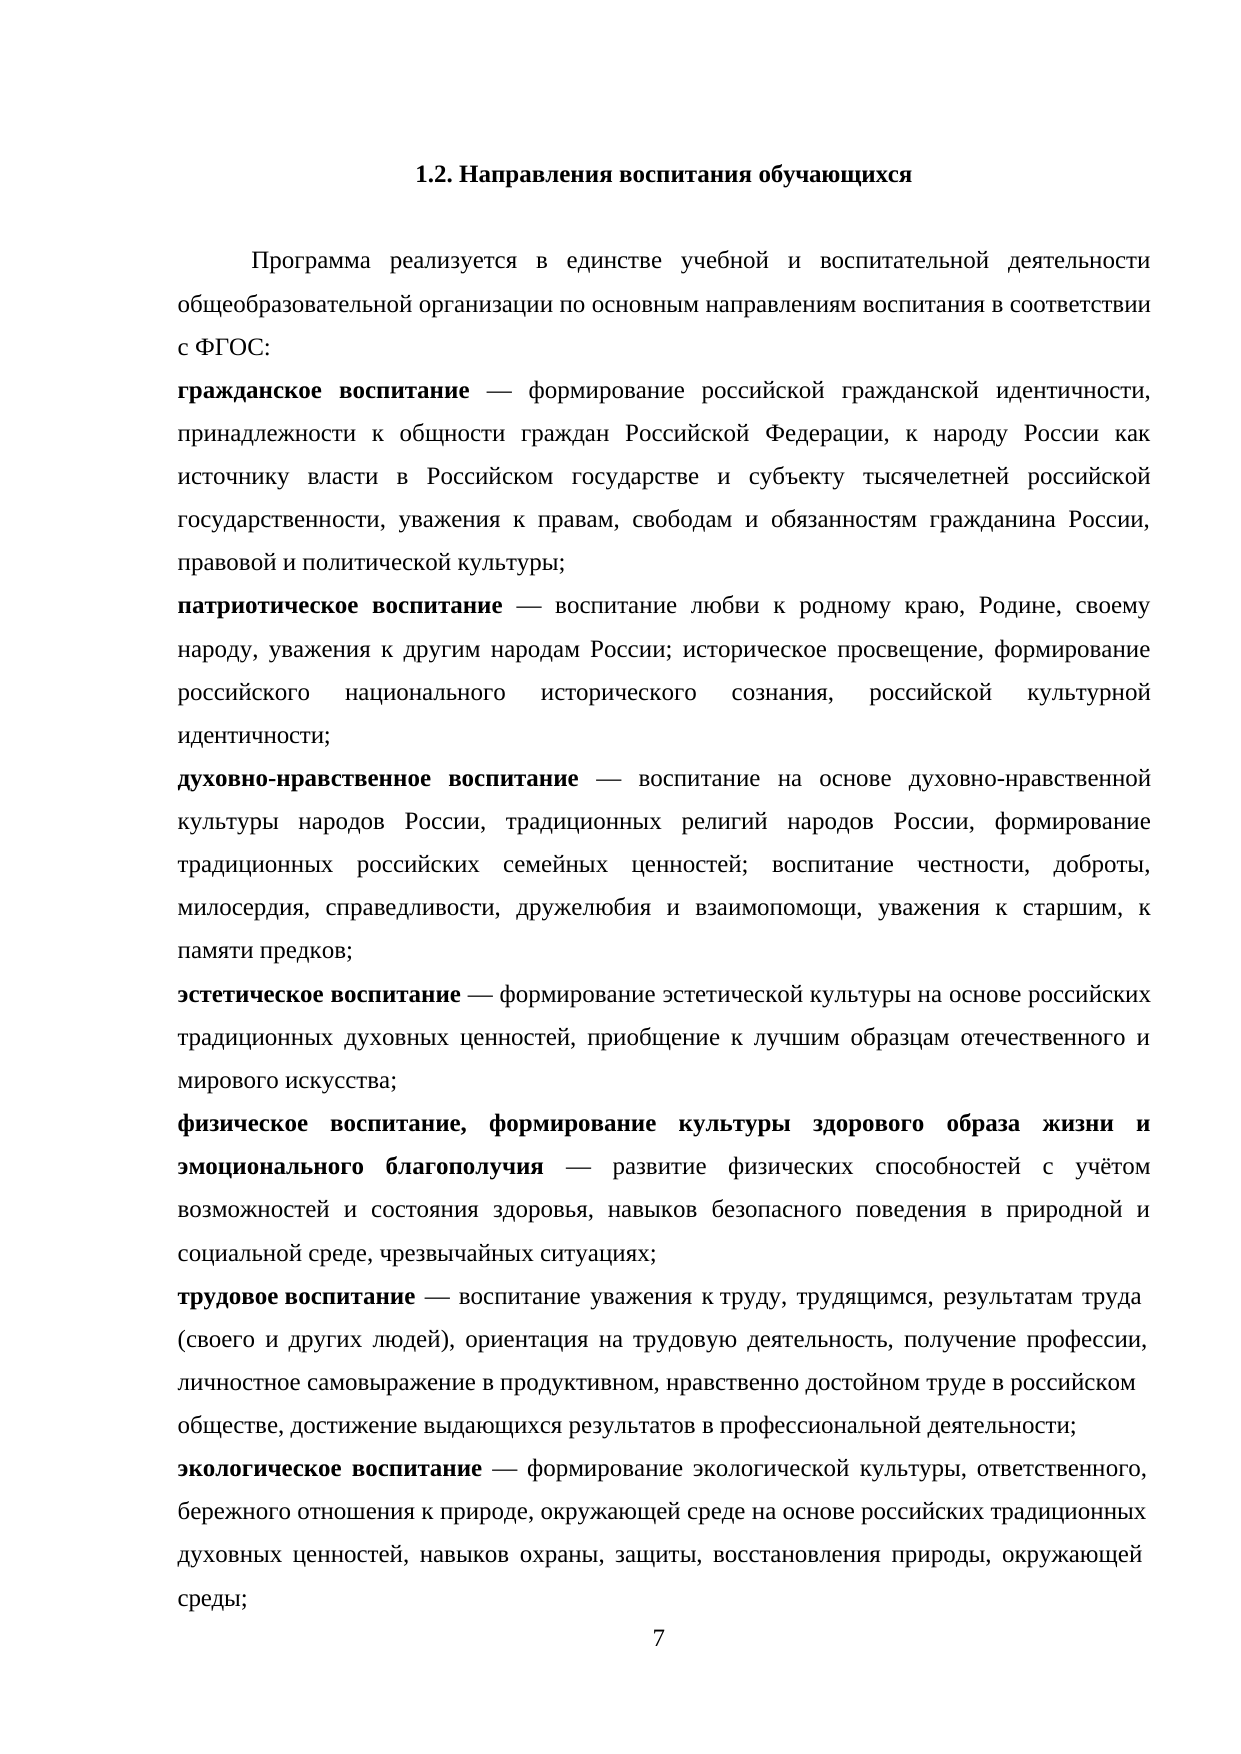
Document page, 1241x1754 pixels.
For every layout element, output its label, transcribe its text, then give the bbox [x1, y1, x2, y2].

text физическое воспитание, формирование культуры здорового образа жизни и эмоционального благополучия — развитие физических способностей с учётом возможностей и состояния здоровья, навыков безопасного поведения в природной и социальной среде, чрезвычайных ситуациях; [177, 1108, 1151, 1266]
text гражданское воспитание — формирование российской гражданской идентичности, принадлежности к общности граждан Российской Федерации, к народу России как источнику власти в Российском государстве и субъекту тысячелетней российской государственности, уважения к правам, свободам и обязанностям гражданина России, правовой и политической культуры; [177, 375, 1151, 576]
subtitle Направления воспитания обучающихся [415, 159, 1192, 188]
text трудовое воспитание — воспитание уважения к труду, трудящимся, результатам труда (своего и других людей), ориентация на трудовую деятельность, получение профессии, личностное самовыражение в продуктивном, нравственно достойном труде в российском обществе, достижение выдающихся результатов в профессиональной деятельности; экологическое воспитание — формирование экологической культуры, ответственного, бережного отношения к природе, окружающей среде на основе российских традиционных духовных ценностей, навыков охраны, защиты, восстановления природы, окружающей среды; [177, 1281, 1192, 1611]
text патриотическое воспитание — воспитание любви к родному краю, Родине, своему народу, уважения к другим народам России; историческое просвещение, формирование российского национального исторического сознания, российской культурной идентичности; [177, 591, 1152, 749]
text Программа реализуется в единстве учебной и воспитательной деятельности общеобразовательной организации по основным направлениям воспитания в соответствии с ФГОС: [177, 246, 1151, 361]
text эстетическое воспитание — формирование эстетической культуры на основе российских традиционных духовных ценностей, приобщение к лучшим образцам отечественного и мирового искусства; [177, 979, 1151, 1094]
text духовно-нравственное воспитание — воспитание на основе духовно-нравственной культуры народов России, традиционных религий народов России, формирование традиционных российских семейных ценностей; воспитание честности, доброты, милосердия, справедливости, дружелюбия и взаимопомощи, уважения к старшим, к памяти предков; [177, 763, 1152, 964]
